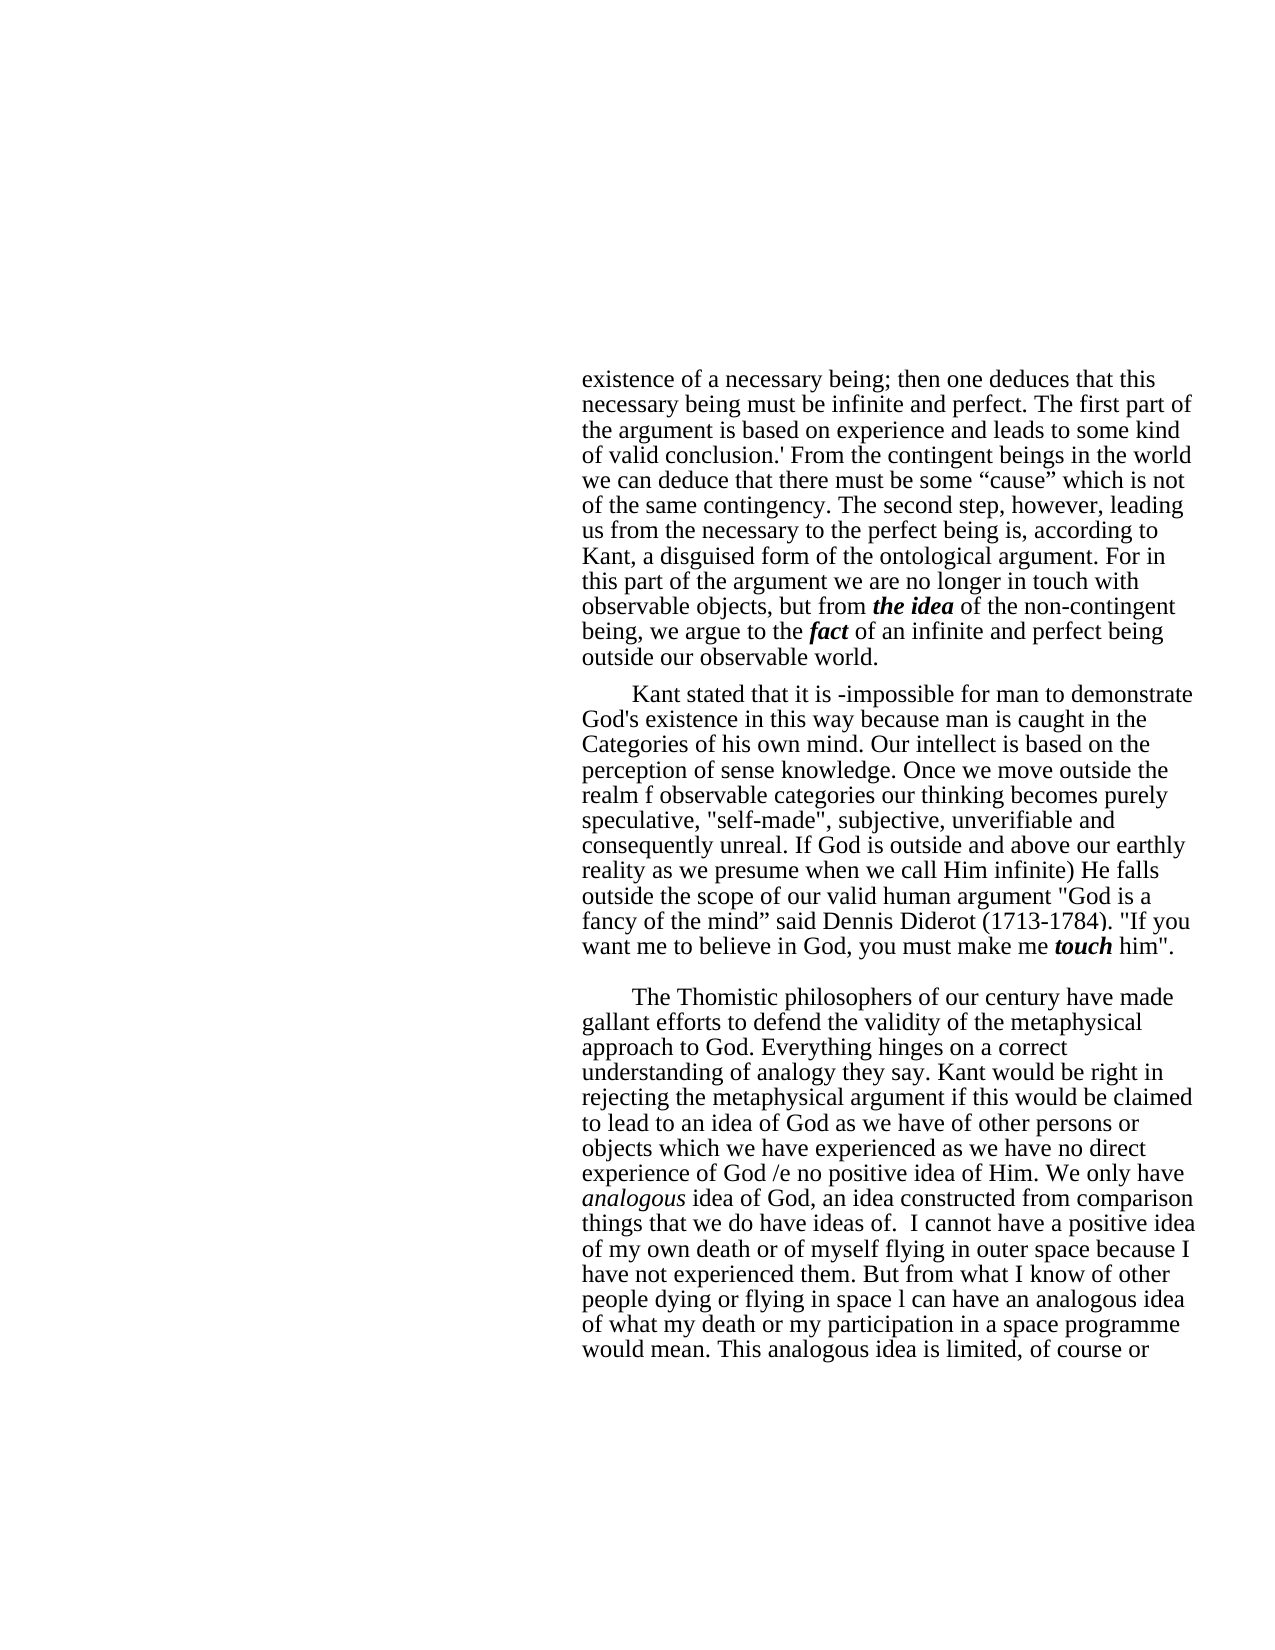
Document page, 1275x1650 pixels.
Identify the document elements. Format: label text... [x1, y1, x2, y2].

text Kant stated that it is -impossible for man to demonstrate God's existence in this way because man is caught in the Categories of his own mind. Our intellect is based on the perception of sense knowledge. Once we move outside the realm f observable categories our thinking becomes purely speculative, "self-made", subjective, unverifiable and consequently unreal. If God is outside and above our earthly reality as we presume when we call Him infinite) He falls outside the scope of our valid human argument "God is a fancy of the mind” said Dennis Diderot (1713-1784). "If you want me to believe in God, you must make me touch him". [582, 682, 1199, 960]
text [582, 985, 1199, 1363]
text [582, 368, 1199, 670]
